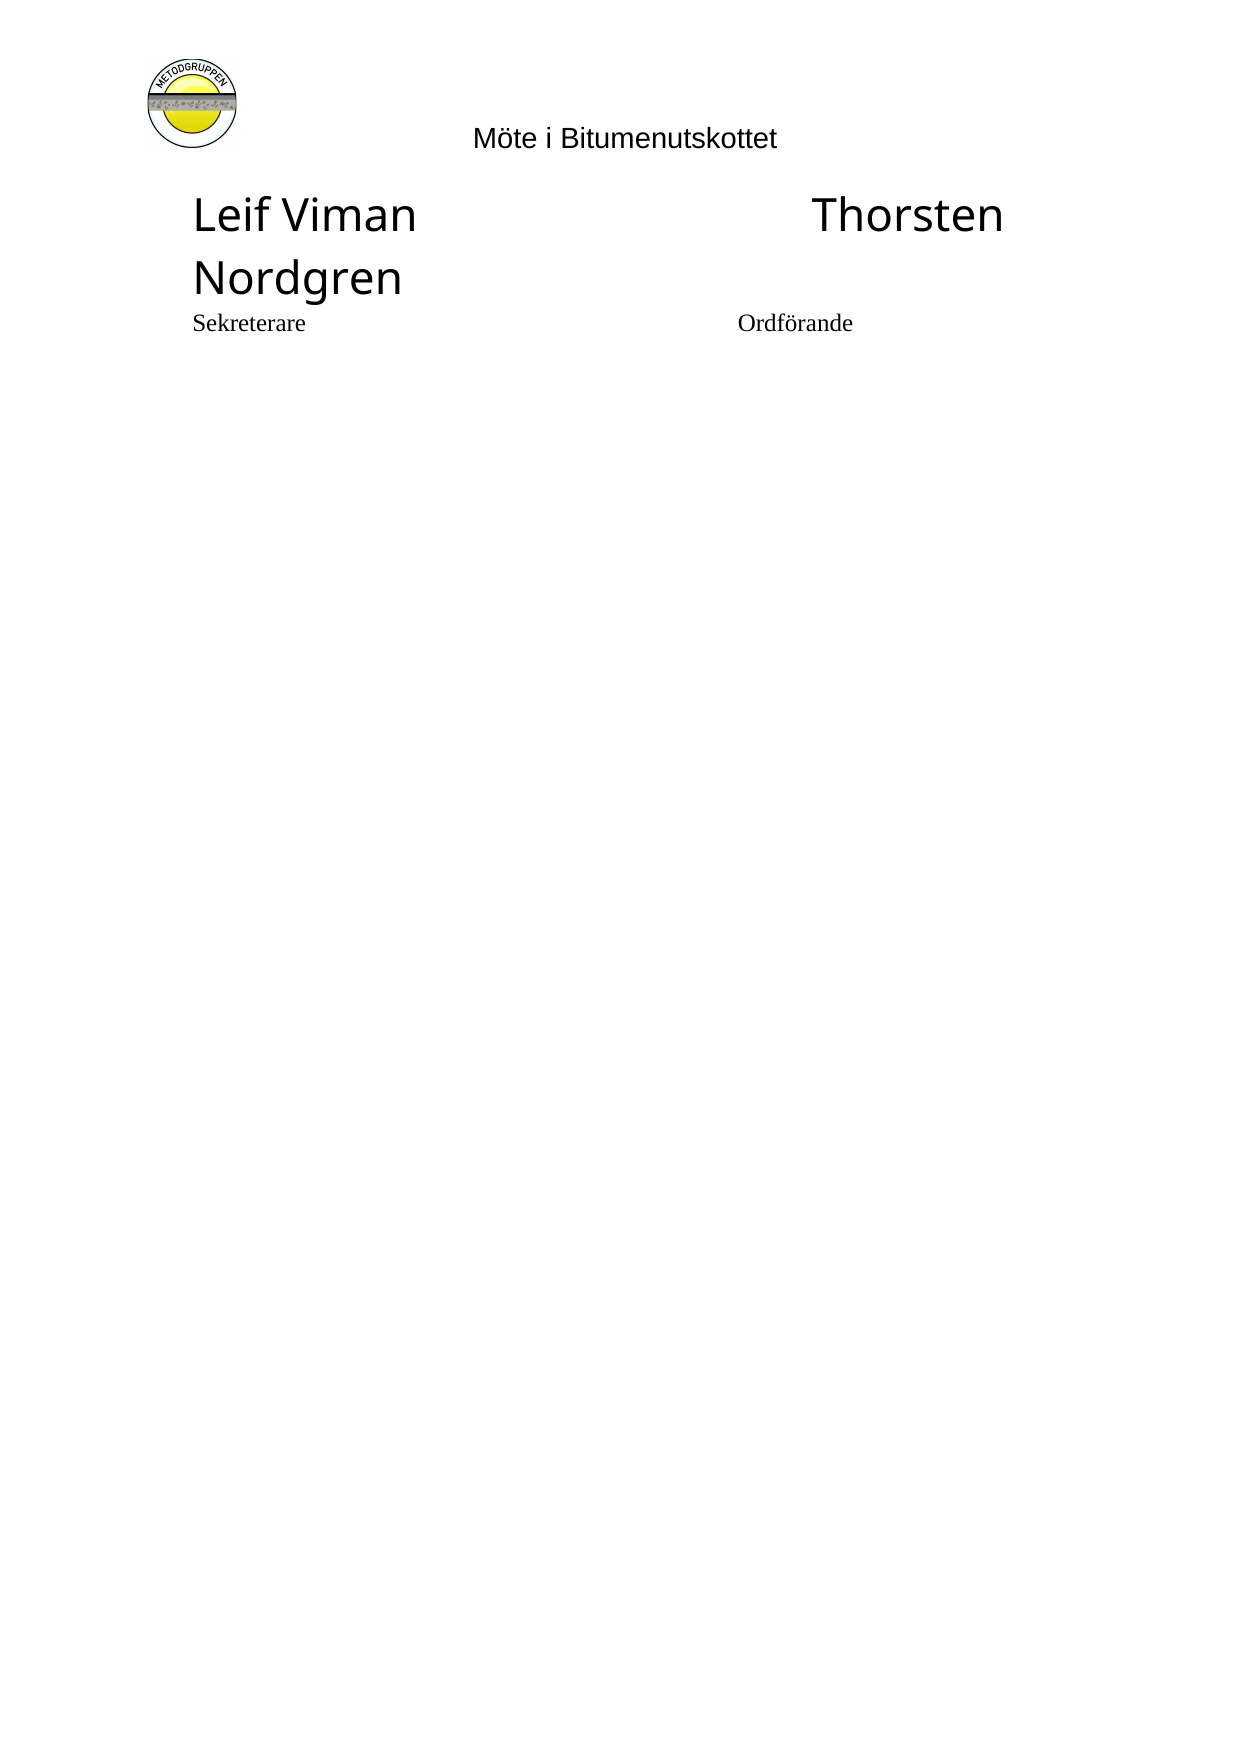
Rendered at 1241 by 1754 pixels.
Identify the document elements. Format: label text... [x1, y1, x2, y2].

text Sekreterare Ordförande [192, 308, 1122, 336]
text Leif Viman Thorsten Nordgren [192, 183, 1122, 308]
picture [147, 59, 237, 148]
